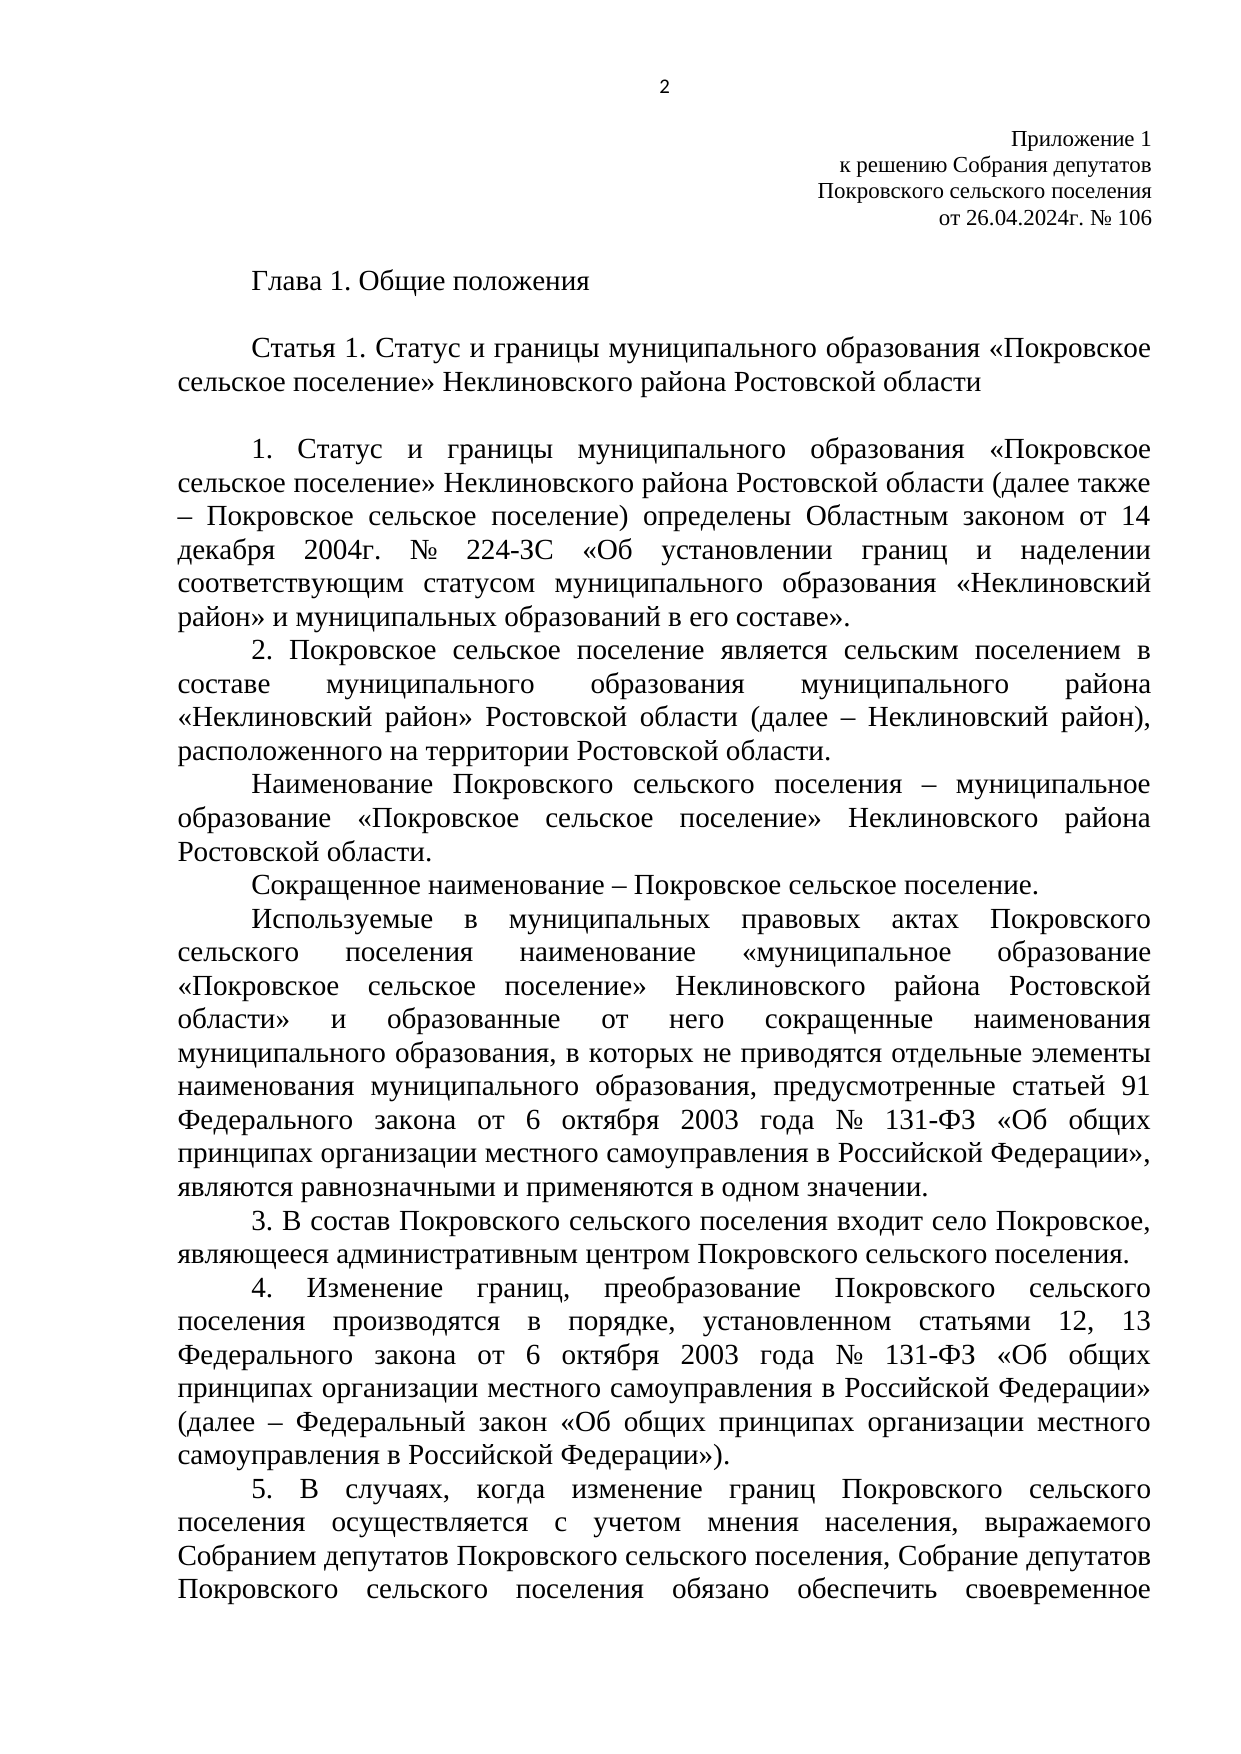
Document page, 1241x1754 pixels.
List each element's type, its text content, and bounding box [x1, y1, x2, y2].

text Используемые в муниципальных правовых актах Покровского сельского поселения наименование «муниципальное образование «Покровское сельское поселение» Неклиновского района Ростовской области» и образованные от него сокращенные наименования муниципального образования, в которых не приводятся отдельные элементы наименования муниципального образования, предусмотренные статьей 91 Федерального закона от 6 октября 2003 года № 131-ФЗ «Об общих принципах организации местного самоуправления в Российской Федерации», являются равнозначными и применяются в одном значении. [177, 901, 1152, 1203]
text 2. Покровское сельское поселение является сельским поселением в составе муниципального образования муниципального района «Неклиновский район» Ростовской области (далее – Неклиновский район), расположенного на территории Ростовской области. [177, 632, 1152, 767]
text Наименование Покровского сельского поселения – муниципальное образование «Покровское сельское поселение» Неклиновского района Ростовской области. [177, 767, 1152, 867]
text Глава 1. Общие положения [177, 263, 1152, 297]
text 3. В состав Покровского сельского поселения входит село Покровское, являющееся административным центром Покровского сельского поселения. [177, 1203, 1152, 1270]
text Сокращенное наименование – Покровское сельское поселение. [177, 867, 1152, 901]
text Покровского сельского поселения [177, 177, 1152, 204]
text к решению Собрания депутатов [177, 151, 1152, 177]
text 1. Статус и границы муниципального образования «Покровское сельское поселение» Неклиновского района Ростовской области (далее также – Покровское сельское поселение) определены Областным законом от 14 декабря 2004г. № 224-ЗС «Об установлении границ и наделении соответствующим статусом муниципального образования «Неклиновский район» и муниципальных образований в его составе». [177, 431, 1152, 632]
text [177, 1471, 1152, 1605]
text от 26.04.2024г. № 106 [177, 204, 1152, 230]
text Приложение 1 [177, 124, 1152, 151]
text Статья 1. Статус и границы муниципального образования «Покровское сельское поселение» Неклиновского района Ростовской области [177, 331, 1152, 398]
text 4. Изменение границ, преобразование Покровского сельского поселения производятся в порядке, установленном статьями 12, 13 Федерального закона от 6 октября 2003 года № 131-ФЗ «Об общих принципах организации местного самоуправления в Российской Федерации» (далее – Федеральный закон «Об общих принципах организации местного самоуправления в Российской Федерации»). [177, 1270, 1152, 1471]
